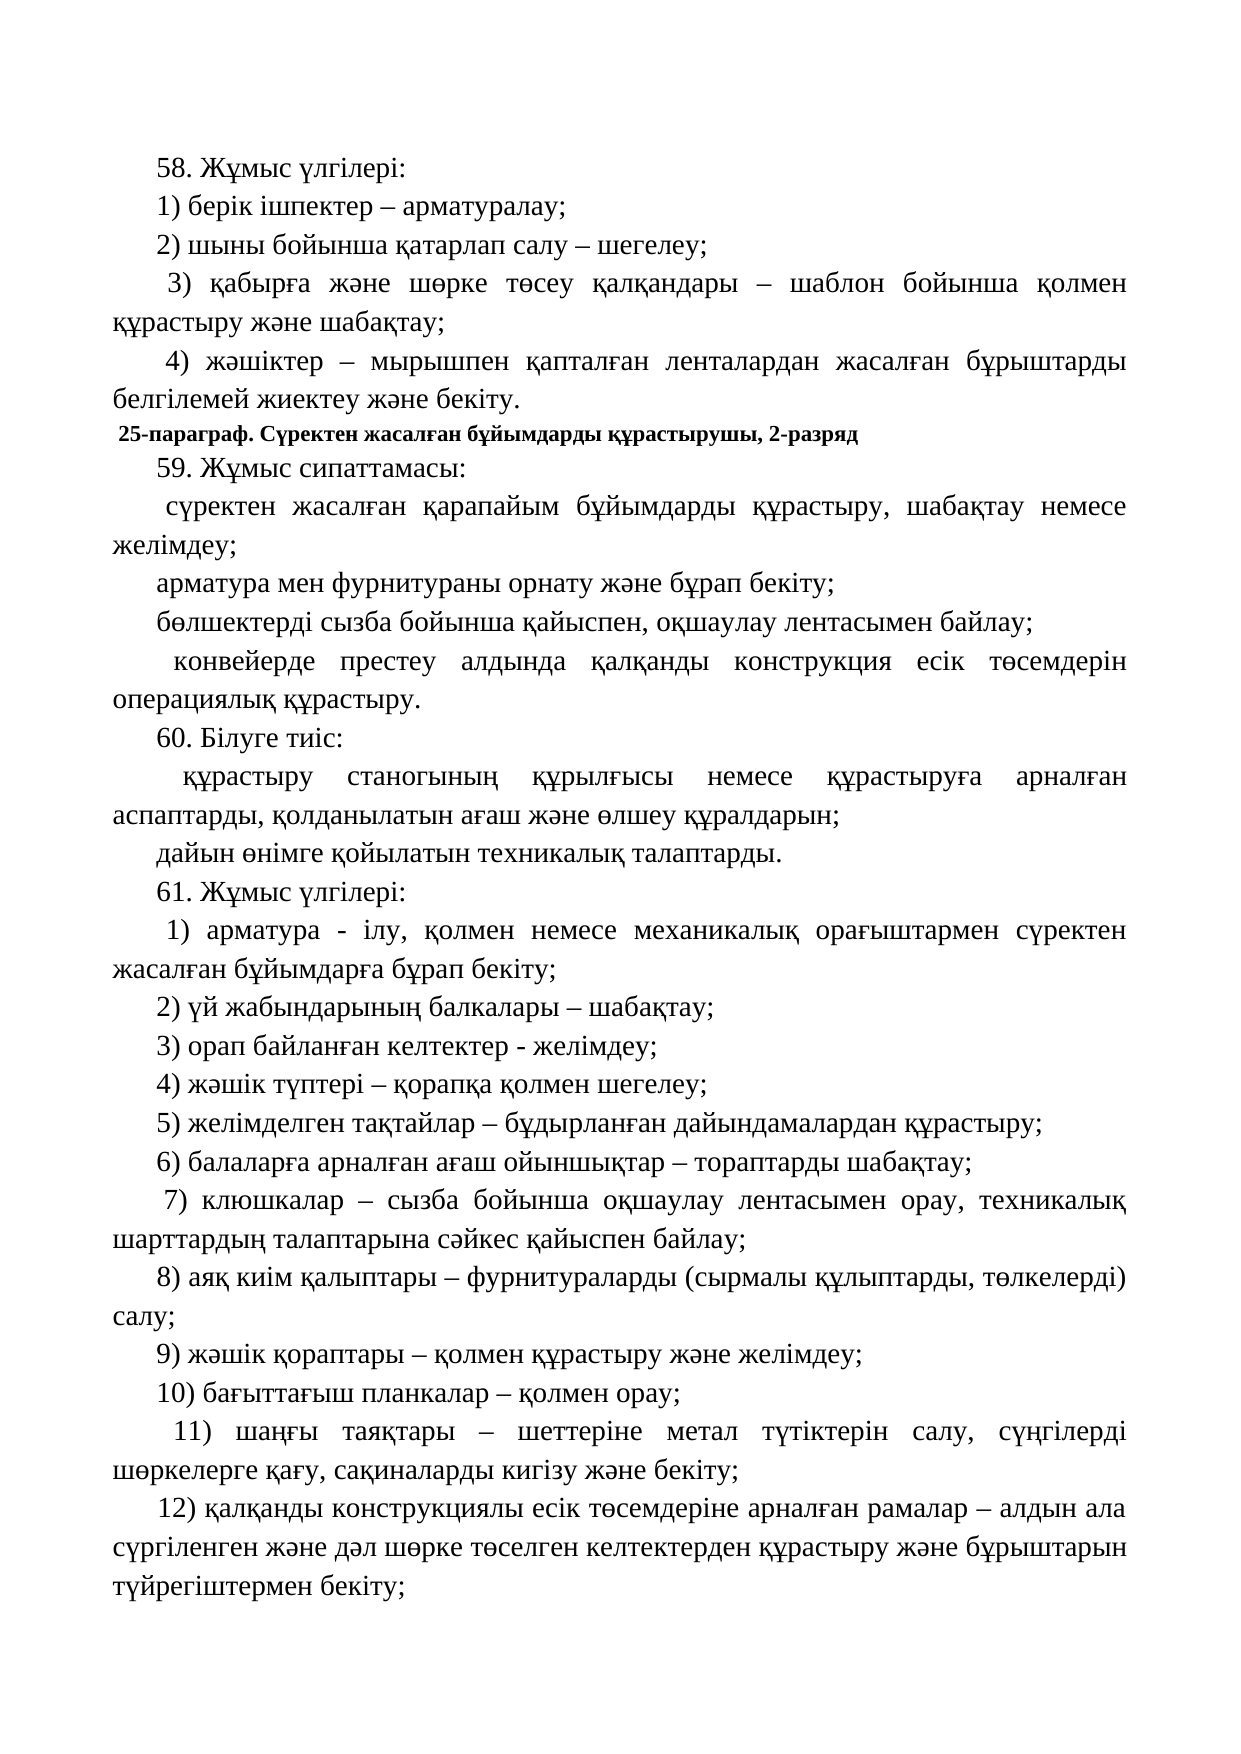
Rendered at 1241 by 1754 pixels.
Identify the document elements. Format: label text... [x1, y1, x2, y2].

text 8) аяқ киім қалыптары – фурнитураларды (сырмалы құлыптарды, төлкелерді) салу; [112, 1259, 1128, 1331]
text 60. Білуге тиіс: [112, 720, 1128, 753]
text 61. Жұмыс үлгілері: [112, 874, 1128, 907]
text арматура мен фурнитураны орнату және бұрап бекіту; [112, 566, 1128, 599]
text 58. Жұмыс үлгілері: [112, 150, 1128, 183]
text 2) үй жабындарының балкалары – шабақтау; [112, 989, 1128, 1023]
text құрастыру станогының құрылғысы немесе құрастыруға арналған аспаптарды, қолданылатын ағаш және өлшеу құралдарын; [112, 758, 1128, 830]
text 6) балаларға арналған ағаш ойыншықтар – тораптарды шабақтау; [112, 1144, 1128, 1177]
text 10) бағыттағыш планкалар – қолмен орау; [112, 1375, 1128, 1408]
text 25-параграф. Сүректен жасалған бұйымдарды құрастырушы, 2-разряд [112, 420, 1128, 446]
text 7) клюшкалар – сызба бойынша оқшаулау лентасымен орау, техникалық шарттардың талаптарына сәйкес қайыспен байлау; [112, 1182, 1128, 1254]
text 12) қалқанды конструкциялы есік төсемдеріне арналған рамалар – алдын ала сүргіленген және дәл шөрке төселген келтектерден құрастыру және бұрыштарын түйрегіштермен бекіту; [112, 1491, 1128, 1601]
text 2) шыны бойынша қатарлап салу – шегелеу; [112, 227, 1128, 261]
text 4) жәшік түптері – қорапқа қолмен шегелеу; [112, 1067, 1128, 1100]
text сүректен жасалған қарапайым бұйымдарды құрастыру, шабақтау немесе желімдеу; [112, 488, 1128, 561]
text 3) орап байланған келтектер - желімдеу; [112, 1028, 1128, 1062]
text дайын өнімге қойылатын техникалық талаптарды. [112, 835, 1128, 869]
text 4) жәшіктер – мырышпен қапталған ленталардан жасалған бұрыштарды белгілемей жиектеу және бекіту. [112, 343, 1128, 415]
text 59. Жұмыс сипаттамасы: [112, 450, 1128, 483]
text 3) қабырға және шөрке төсеу қалқандары – шаблон бойынша қолмен құрастыру және шабақтау; [112, 266, 1128, 338]
text 11) шаңғы таяқтары – шеттеріне метал түтіктерін салу, сүңгілерді шөркелерге қағу, сақиналарды кигізу және бекіту; [112, 1413, 1128, 1486]
text 9) жәшік қораптары – қолмен құрастыру және желімдеу; [112, 1336, 1128, 1370]
text 5) желімделген тақтайлар – бұдырланған дайындамалардан құрастыру; [112, 1105, 1128, 1139]
text 1) арматура - ілу, қолмен немесе механикалық орағыштармен сүректен жасалған бұйымдарға бұрап бекіту; [112, 912, 1128, 984]
text 1) берік ішпектер – арматуралау; [112, 188, 1128, 222]
text конвейерде престеу алдында қалқанды конструкция есік төсемдерін операциялық құрастыру. [112, 643, 1128, 715]
text бөлшектерді сызба бойынша қайыспен, оқшаулау лентасымен байлау; [112, 604, 1128, 638]
